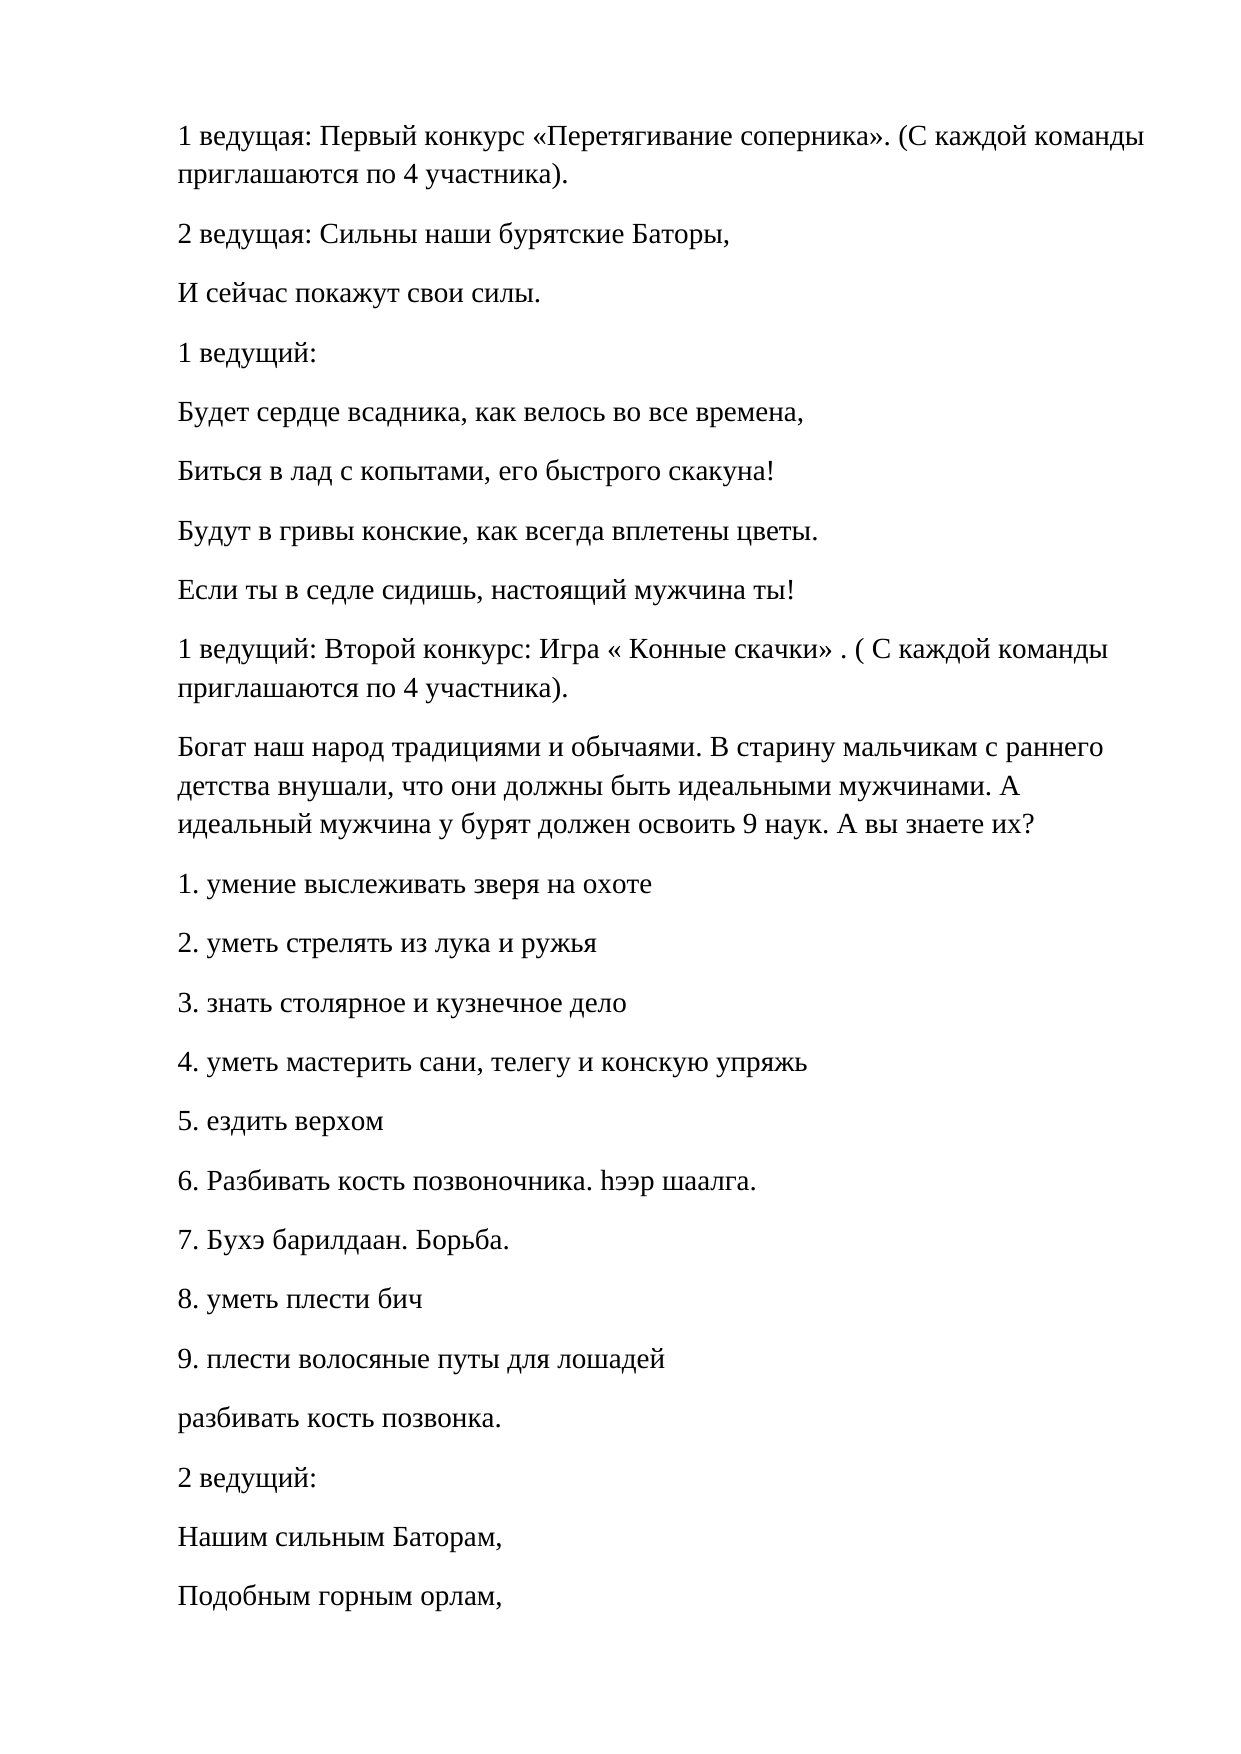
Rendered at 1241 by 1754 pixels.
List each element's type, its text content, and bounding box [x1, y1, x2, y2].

text 3. знать столярное и кузнечное дело [177, 985, 1152, 1018]
text Если ты в седле сидишь, настоящий мужчина ты! [177, 572, 1152, 606]
text Нашим сильным Баторам, [177, 1519, 1152, 1553]
text 1 ведущий: [177, 335, 1152, 368]
text 2 ведущая: Сильны наши бурятские Баторы, [177, 216, 1152, 249]
text Подобным горным орлам, [177, 1578, 1152, 1612]
text 1 ведущая: Первый конкурс «Перетягивание соперника». (С каждой команды приглашаются по 4 участника). [177, 118, 1152, 190]
text разбивать кость позвонка. [177, 1400, 1152, 1434]
text 2 ведущий: [177, 1460, 1152, 1493]
text 5. ездить верхом [177, 1103, 1152, 1137]
text 8. уметь плести бич [177, 1282, 1152, 1315]
text 1. умение выслеживать зверя на охоте [177, 866, 1152, 899]
text Будет сердце всадника, как велось во все времена, [177, 394, 1152, 428]
text И сейчас покажут свои силы. [177, 275, 1152, 309]
text 2. уметь стрелять из лука и ружья [177, 925, 1152, 959]
text 1 ведущий: Второй конкурс: Игра « Конные скачки» . ( С каждой команды приглашаются по 4 участника). [177, 632, 1152, 704]
text Будут в гривы конские, как всегда вплетены цветы. [177, 513, 1152, 546]
text 7. Бухэ барилдаан. Борьба. [177, 1222, 1152, 1256]
text 9. плести волосяные путы для лошадей [177, 1341, 1152, 1374]
text Биться в лад с копытами, его быстрого скакуна! [177, 453, 1152, 487]
text Богат наш народ традициями и обычаями. В старину мальчикам с раннего детства внушали, что они должны быть идеальными мужчинами. А идеальный мужчина у бурят должен освоить 9 наук. А вы знаете их? [177, 729, 1152, 840]
text 4. уметь мастерить сани, телегу и конскую упряжь [177, 1044, 1152, 1078]
text 6. Разбивать кость позвоночника. hээр шаалга. [177, 1163, 1152, 1196]
